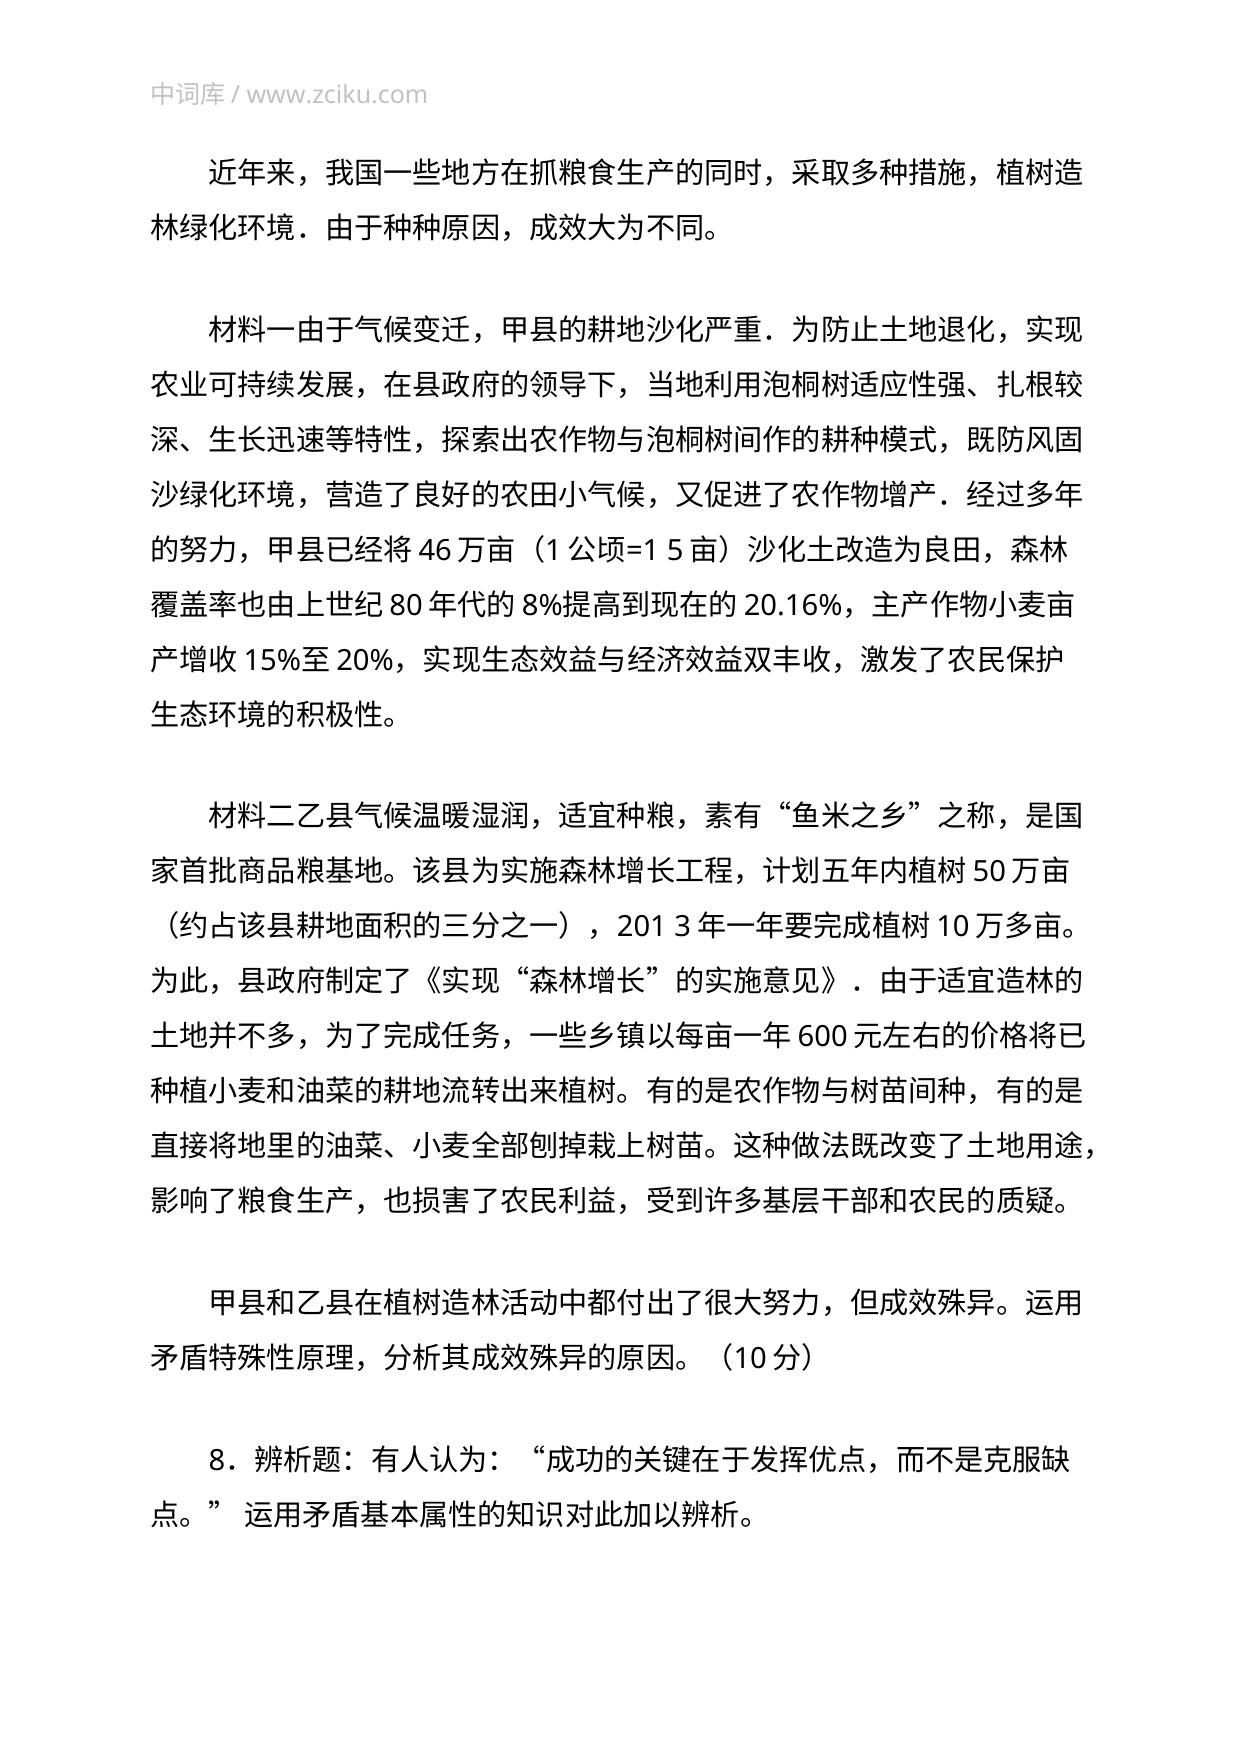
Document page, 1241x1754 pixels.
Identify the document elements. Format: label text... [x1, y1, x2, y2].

text 8．辨析题：有人认为：“成功的关键在于发挥优点，而不是克服缺点。” 运用矛盾基本属性的知识对此加以辨析。 [150, 1436, 1090, 1533]
text 材料二乙县气候温暖湿润，适宜种粮，素有“鱼米之乡”之称，是国家首批商品粮基地。该县为实施森林增长工程，计划五年内植树50万亩（约占该县耕地面积的三分之一），201 3年一年要完成植树10万多亩。为此，县政府制定了《实现“森林增长”的实施意见》．由于适宜造林的土地并不多，为了完成任务，一些乡镇以每亩一年600元左右的价格将已种植小麦和油菜的耕地流转出来植树。有的是农作物与树苗间种，有的是直接将地里的油菜、小麦全部刨掉栽上树苗。这种做法既改变了土地用途，影响了粮食生产，也损害了农民利益，受到许多基层干部和农民的质疑。 [150, 793, 1090, 1220]
text 近年来，我国一些地方在抓粮食生产的同时，采取多种措施，植树造林绿化环境．由于种种原因，成效大为不同。 [150, 150, 1090, 247]
text 材料一由于气候变迁，甲县的耕地沙化严重．为防止土地退化，实现农业可持续发展，在县政府的领导下，当地利用泡桐树适应性强、扎根较深、生长迅速等特性，探索出农作物与泡桐树间作的耕种模式，既防风固沙绿化环境，营造了良好的农田小气候，又促进了农作物增产．经过多年的努力，甲县已经将46万亩（1公顷=1 5亩）沙化土改造为良田，森林覆盖率也由上世纪80年代的8%提高到现在的20.16%，主产作物小麦亩产增收15%至20%，实现生态效益与经济效益双丰收，激发了农民保护生态环境的积极性。 [150, 307, 1090, 733]
text 甲县和乙县在植树造林活动中都付出了很大努力，但成效殊异。运用矛盾特殊性原理，分析其成效殊异的原因。（10分） [150, 1279, 1090, 1377]
